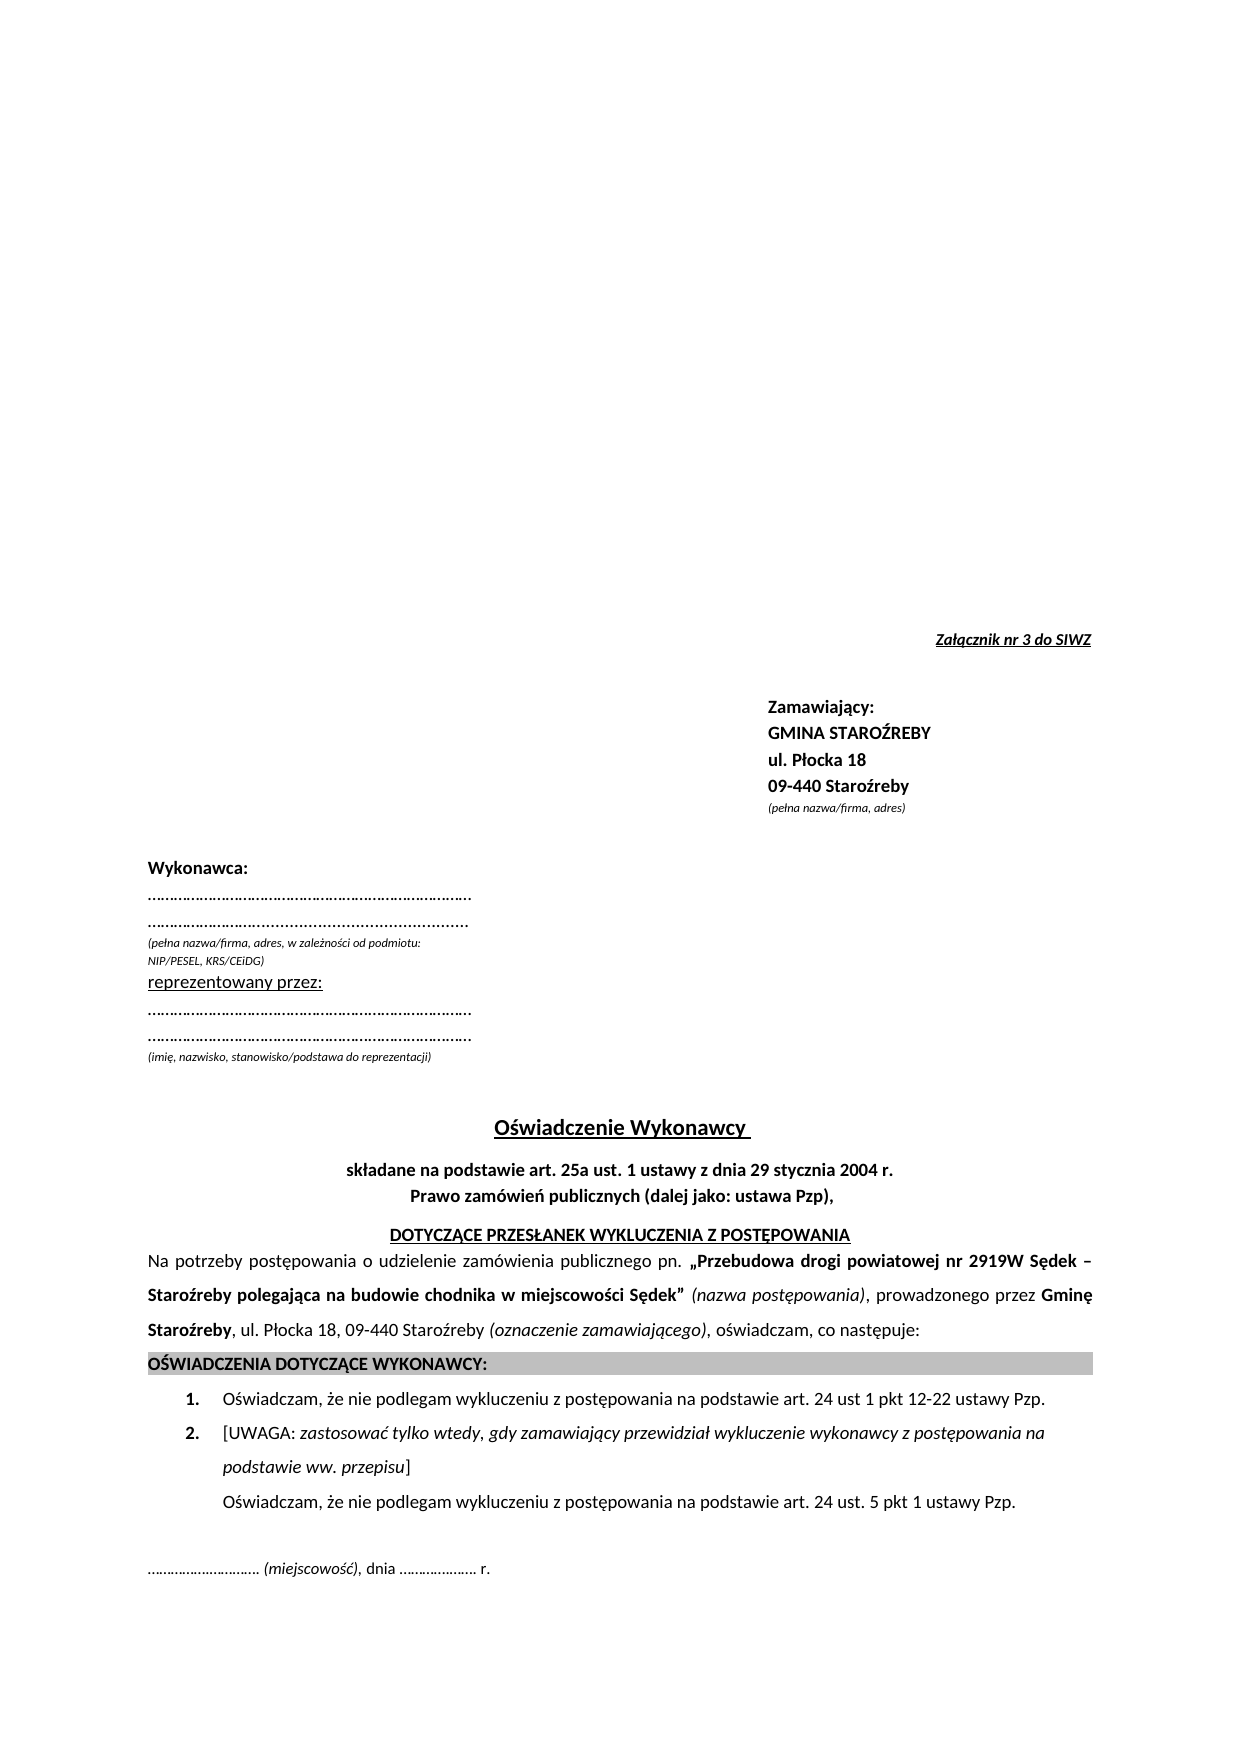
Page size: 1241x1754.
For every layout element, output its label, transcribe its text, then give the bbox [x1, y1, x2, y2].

text OŚWIADCZENIA DOTYCZĄCE WYKONAWCY: [148, 1352, 1093, 1375]
text 09-440 Staroźreby [768, 774, 1093, 797]
text Zamawiający: [694, 695, 1093, 718]
text Oświadczenie Wykonawcy [148, 1113, 1093, 1141]
text …………….…………. (miejscowość), dnia ………….……. r. [148, 1559, 1093, 1579]
text GMINA STAROŹREBY [768, 721, 1093, 744]
text ul. Płocka 18 [768, 748, 1093, 771]
text reprezentowany przez: [148, 971, 1093, 993]
text DOTYCZĄCE PRZESŁANEK WYKLUCZENIA Z POSTĘPOWANIA [148, 1223, 1093, 1246]
list Oświadczam, że nie podlegam wykluczeniu z postępowania na podstawie art. 24 ust 1 pkt 12-22 ustawy Pzp. [185, 1387, 1093, 1410]
text Oświadczam, że nie podlegam wykluczeniu z postępowania na podstawie art. 24 ust. 5 pkt 1 ustawy Pzp. [223, 1490, 1093, 1513]
text składane na podstawie art. 25a ust. 1 ustawy z dnia 29 stycznia 2004 r. [148, 1158, 1093, 1181]
text (pełna nazwa/firma, adres) [768, 800, 1093, 816]
text (imię, nazwisko, stanowisko/podstawa do reprezentacji) [148, 1049, 472, 1065]
text Prawo zamówień publicznych (dalej jako: ustawa Pzp), [148, 1184, 1093, 1207]
text Na potrzeby postępowania o udzielenie zamówienia publicznego pn. „Przebudowa drogi powiatowej nr 2919W Sędek – Staroźreby polegająca na budowie chodnika w miejscowości Sędek” (nazwa postępowania), prowadzonego przez Gminę Staroźreby, ul. Płocka 18, 09-440 Staroźreby (oznaczenie zamawiającego), oświadczam, co następuje: [148, 1249, 1093, 1341]
text ……………………………………………………………………………………….............................................. [148, 883, 472, 932]
text (pełna nazwa/firma, adres, w zależności od podmiotu: NIP/PESEL, KRS/CEiDG) [148, 935, 472, 968]
text Załącznik nr 3 do SIWZ [148, 629, 1093, 649]
text …………………………………………………………………………………………………………………………………… [148, 997, 472, 1046]
text Wykonawca: [148, 856, 1093, 879]
list [UWAGA: zastosować tylko wtedy, gdy zamawiający przewidział wykluczenie wykonawcy z postępowania na podstawie ww. przepisu] [185, 1421, 1093, 1478]
